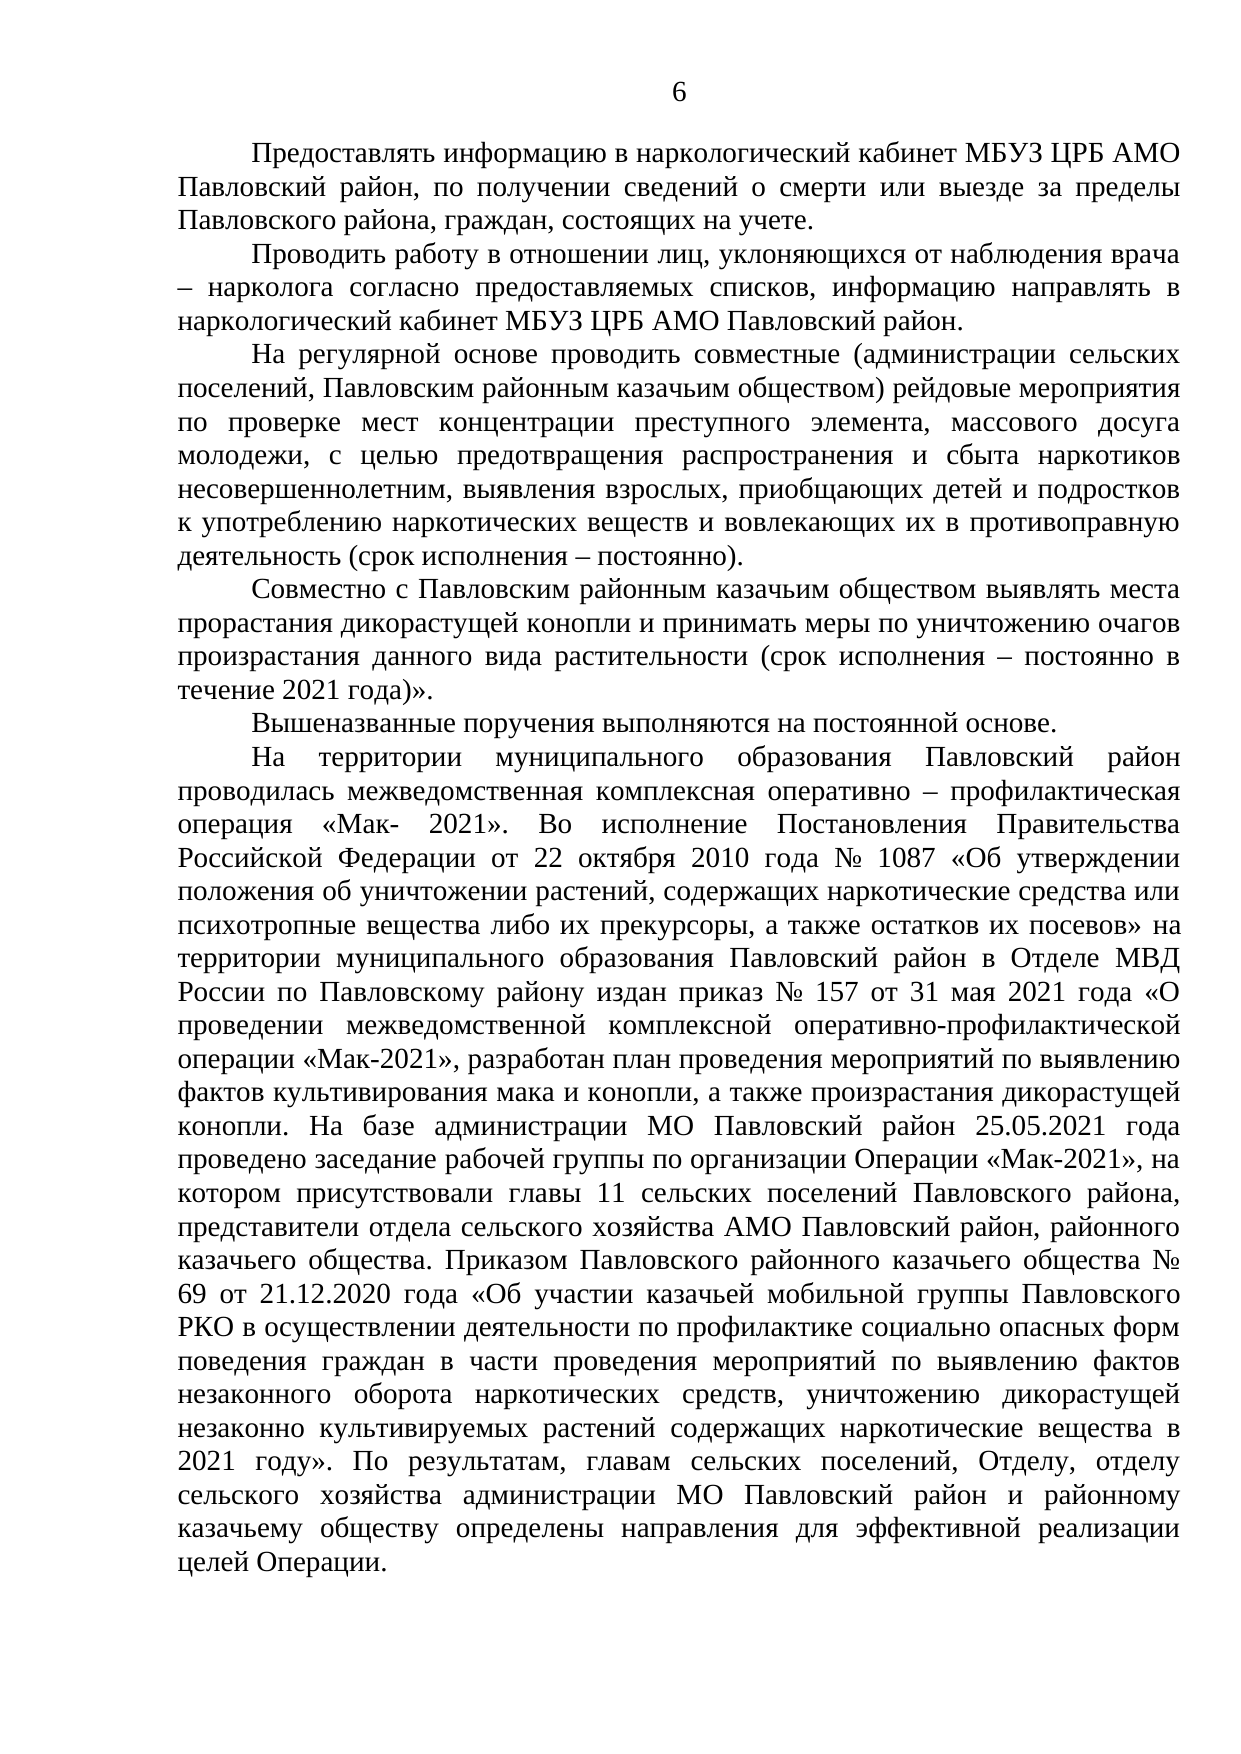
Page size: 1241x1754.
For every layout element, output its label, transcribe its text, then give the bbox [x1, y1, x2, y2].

text Вышеназванные поручения выполняются на постоянной основе. [177, 706, 1181, 739]
text На территории муниципального образования Павловский район проводилась межведомственная комплексная оперативно – профилактическая операция «Мак- 2021». Во исполнение Постановления Правительства Российской Федерации от 22 октября 2010 года № 1087 «Об утверждении положения об уничтожении растений, содержащих наркотические средства или психотропные вещества либо их прекурсоры, а также остатков их посевов» на территории муниципального образования Павловский район в Отделе МВД России по Павловскому району издан приказ № 157 от 31 мая 2021 года «О проведении межведомственной комплексной оперативно-профилактической операции «Мак-2021», разработан план проведения мероприятий по выявлению фактов культивирования мака и конопли, а также произрастания дикорастущей конопли. На базе администрации МО Павловский район 25.05.2021 года проведено заседание рабочей группы по организации Операции «Мак-2021», на котором присутствовали главы 11 сельских поселений Павловского района, представители отдела сельского хозяйства АМО Павловский район, районного казачьего общества. Приказом Павловского районного казачьего общества № 69 от 21.12.2020 года «Об участии казачьей мобильной группы Павловского РКО в осуществлении деятельности по профилактике социально опасных форм поведения граждан в части проведения мероприятий по выявлению фактов незаконного оборота наркотических средств, уничтожению дикорастущей незаконно культивируемых растений содержащих наркотические вещества в 2021 году». По результатам, главам сельских поселений, Отделу, отделу сельского хозяйства администрации МО Павловский район и районному казачьему обществу определены направления для эффективной реализации целей Операции. [177, 739, 1181, 1578]
text Проводить работу в отношении лиц, уклоняющихся от наблюдения врача – нарколога согласно предоставляемых списков, информацию направлять в наркологический кабинет МБУЗ ЦРБ АМО Павловский район. [177, 236, 1181, 337]
text Предоставлять информацию в наркологический кабинет МБУЗ ЦРБ АМО Павловский район, по получении сведений о смерти или выезде за пределы Павловского района, граждан, состоящих на учете. [177, 135, 1181, 236]
text Совместно с Павловским районным казачьим обществом выявлять места прорастания дикорастущей конопли и принимать меры по уничтожению очагов произрастания данного вида растительности (срок исполнения – постоянно в течение 2021 года)». [177, 571, 1181, 706]
text На регулярной основе проводить совместные (администрации сельских поселений, Павловским районным казачьим обществом) рейдовые мероприятия по проверке мест концентрации преступного элемента, массового досуга молодежи, с целью предотвращения распространения и сбыта наркотиков несовершеннолетним, выявления взрослых, приобщающих детей и подростков к употреблению наркотических веществ и вовлекающих их в противоправную деятельность (срок исполнения – постоянно). [177, 337, 1181, 571]
